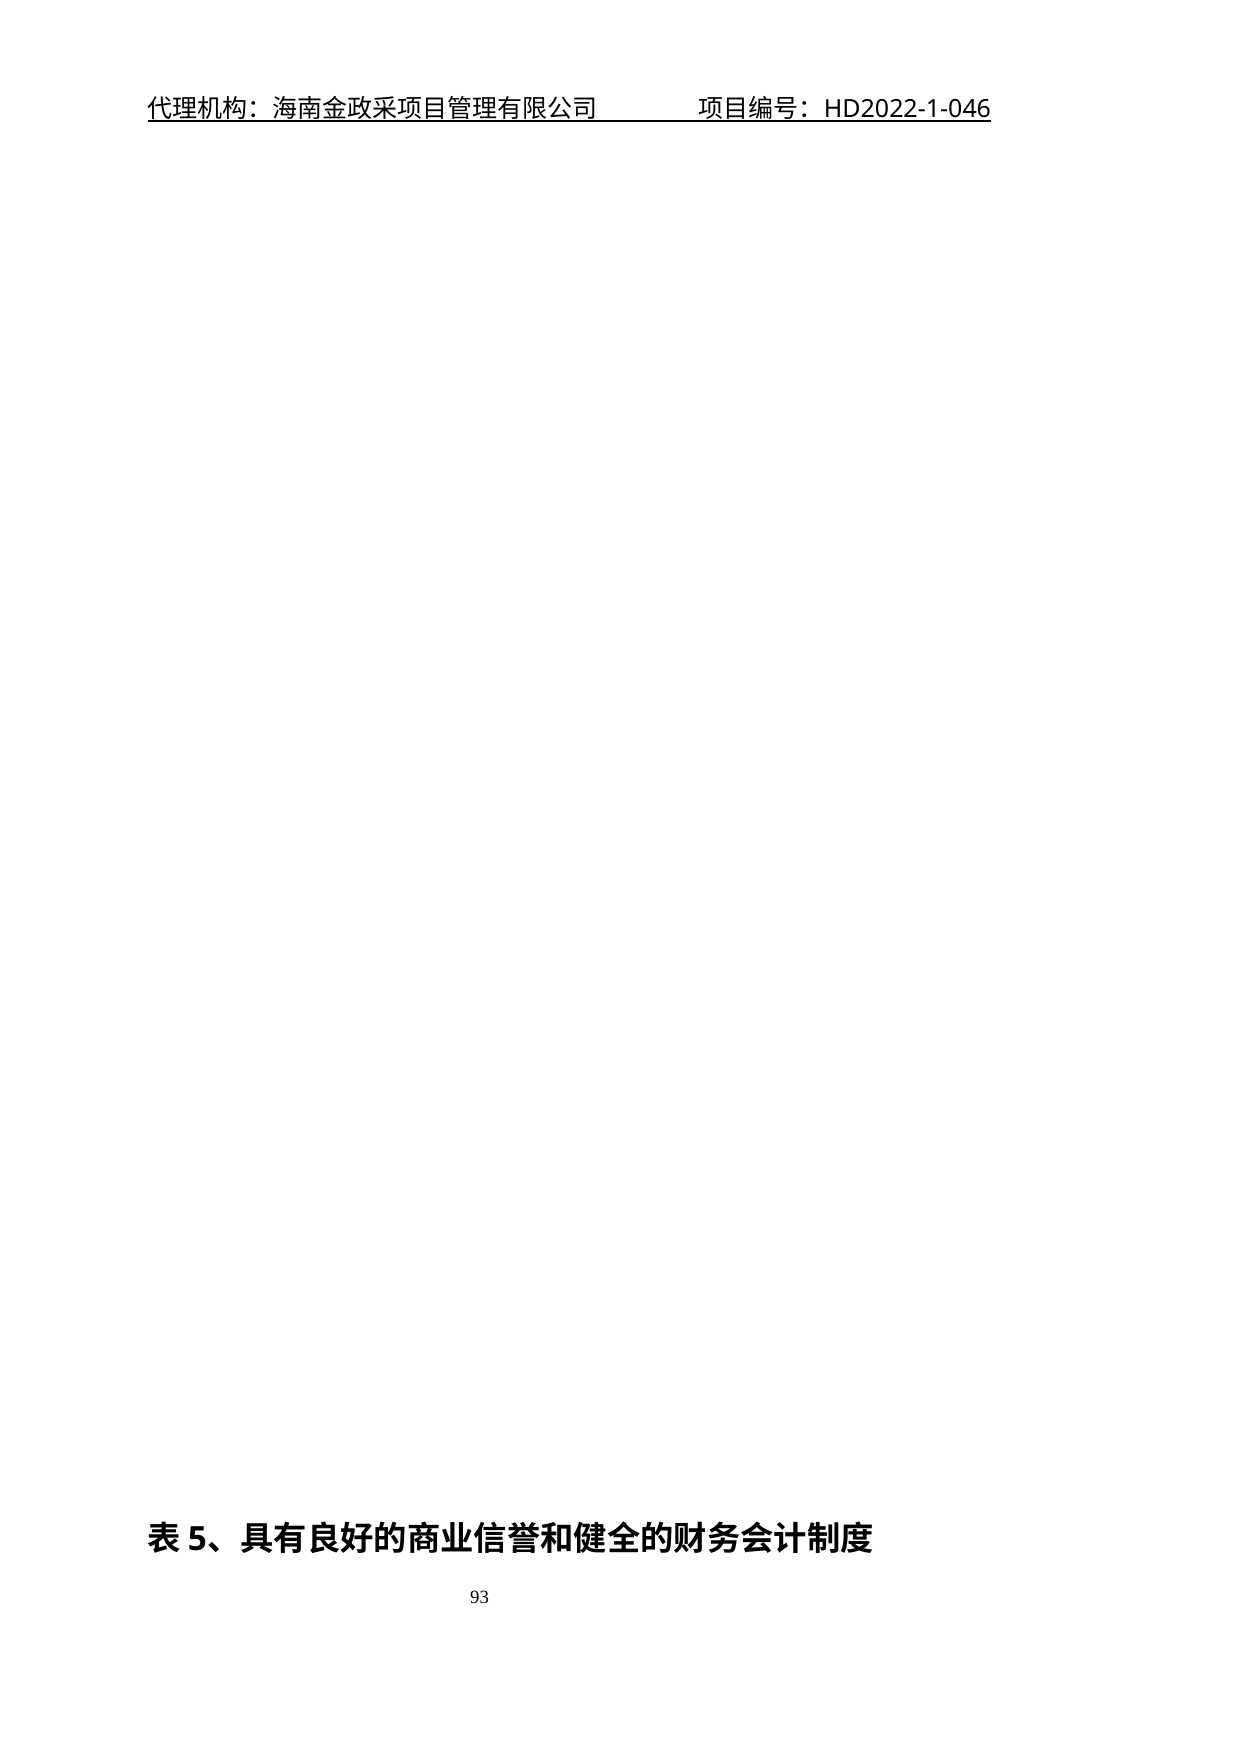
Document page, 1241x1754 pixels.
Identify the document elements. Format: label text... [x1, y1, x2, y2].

text 表5、具有良好的商业信誉和健全的财务会计制度 [148, 1501, 1092, 1570]
